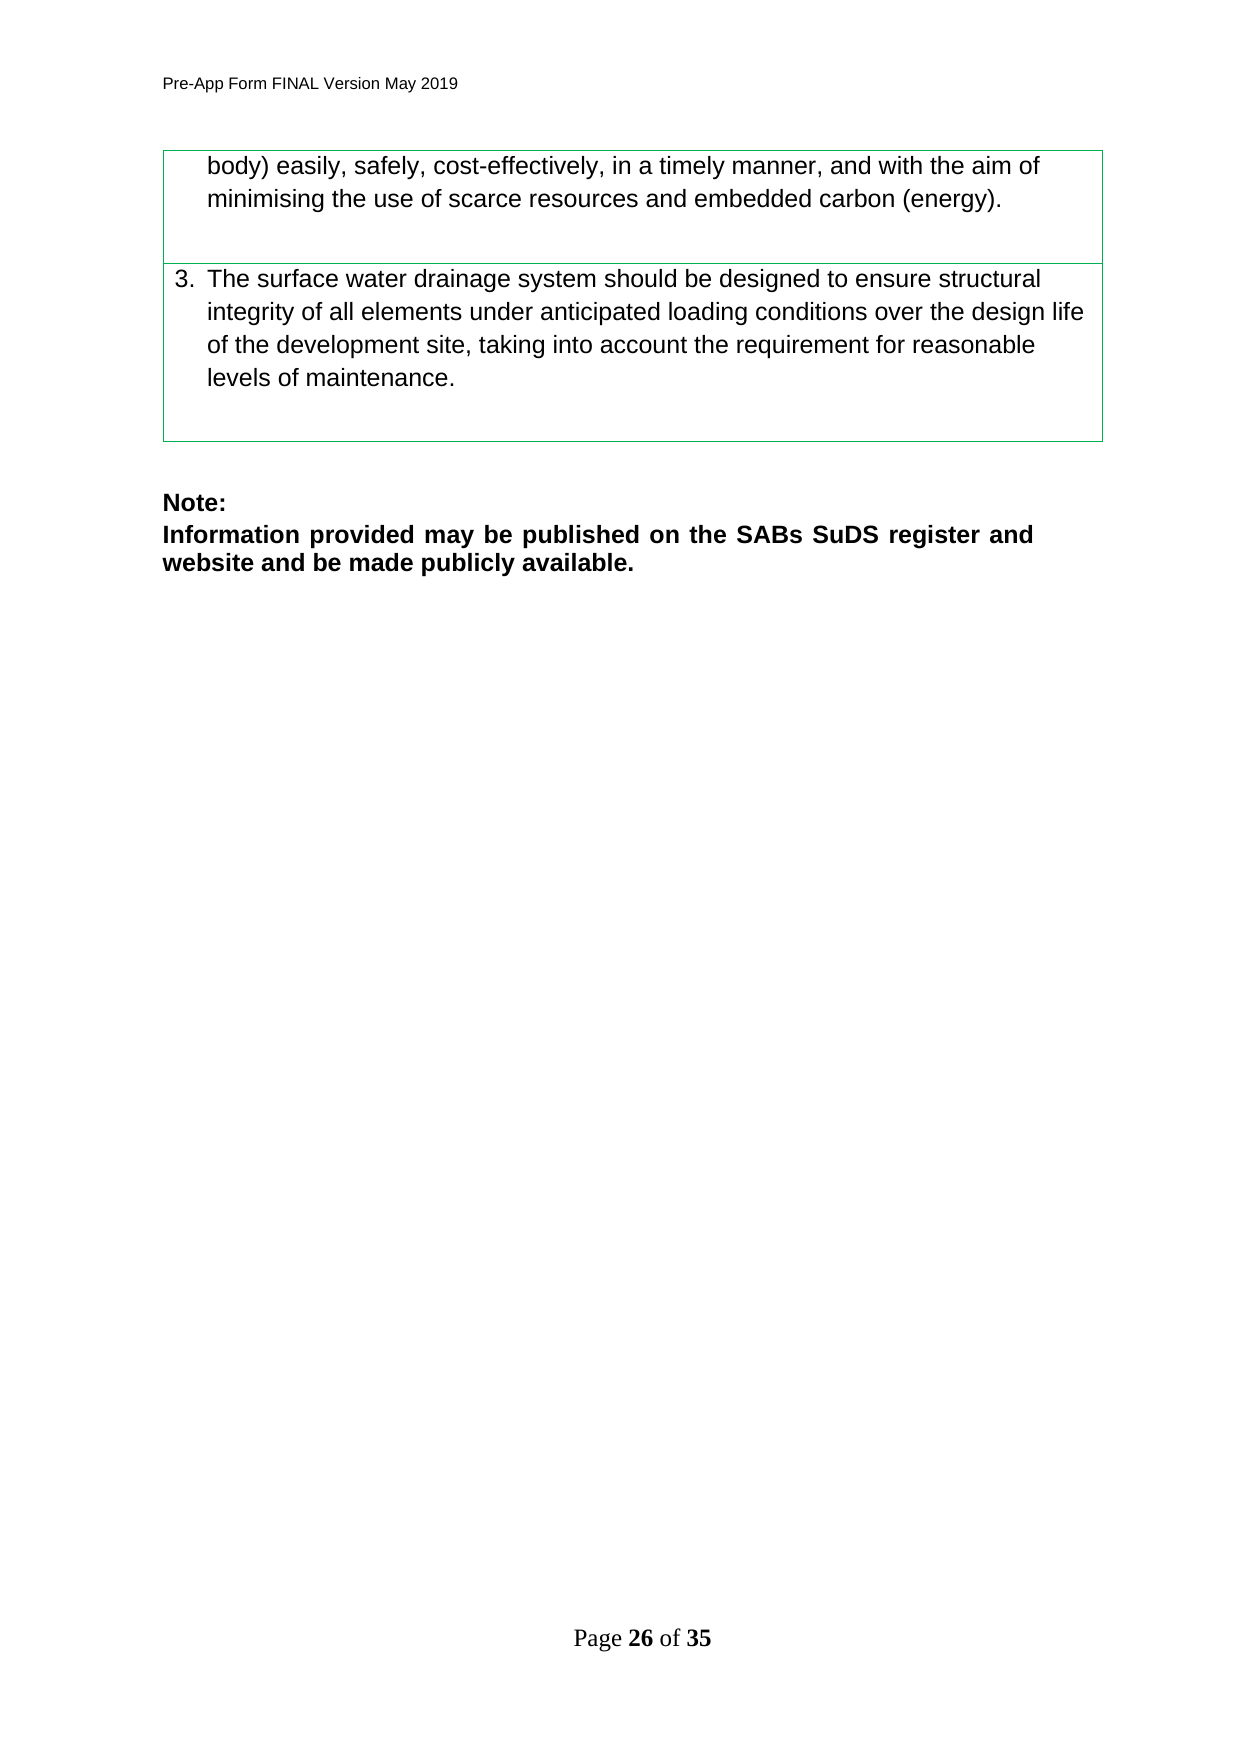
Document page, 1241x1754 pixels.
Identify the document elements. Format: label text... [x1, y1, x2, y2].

text Information provided may be published on the SABs SuDS register and website and be made publicly available. [162, 521, 1035, 576]
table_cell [164, 151, 1102, 263]
table_cell The surface water drainage system should be designed to ensure structural integrity of all elements under anticipated loading conditions over the design life of the development site, taking into account the requirement for reasonable levels of maintenance. [164, 264, 1102, 441]
text Note: [162, 488, 1122, 517]
